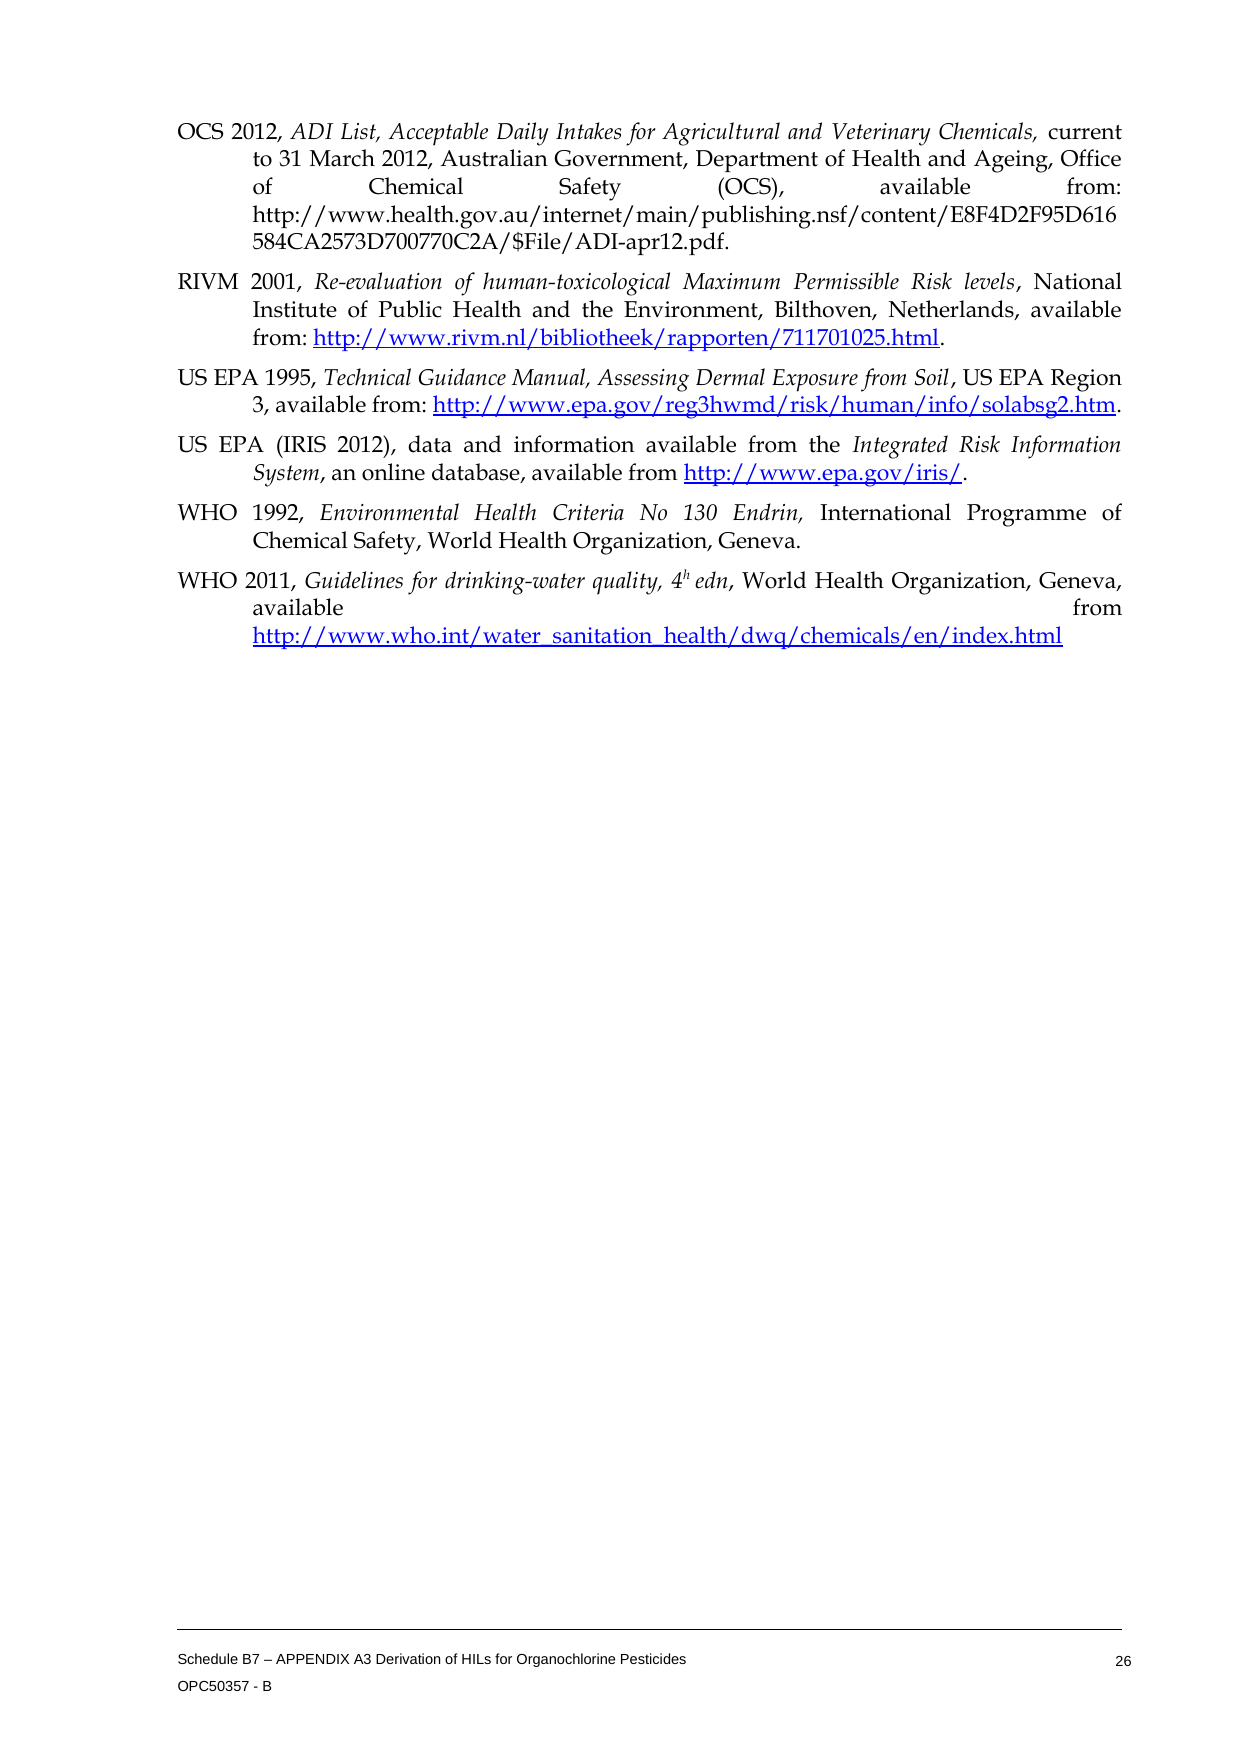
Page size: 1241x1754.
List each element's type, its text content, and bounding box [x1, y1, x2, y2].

text OCS 2012, ADI List, Acceptable Daily Intakes for Agricultural and Veterinary Chemicals, current to 31 March 2012, Australian Government, Department of Health and Ageing, Office of Chemical Safety (OCS), available from: http://www.health.gov.au/internet/main/publishing.nsf/content/E8F4D2F95D616584CA2573D700770C2A/$File/ADI-apr12.pdf. [177, 118, 1122, 256]
text RIVM 2001, Re-evaluation of human-toxicological Maximum Permissible Risk levels, National Institute of Public Health and the Environment, Bilthoven, Netherlands, available from: http://www.rivm.nl/bibliotheek/rapporten/711701025.html. [177, 269, 1122, 351]
text US EPA (IRIS 2012), data and information available from the Integrated Risk Information System, an online database, available from http://www.epa.gov/iris/. [177, 432, 1122, 487]
text US EPA 1995, Technical Guidance Manual, Assessing Dermal Exposure from Soil, US EPA Region 3, available from: http://www.epa.gov/reg3hwmd/risk/human/info/solabsg2.htm. [177, 364, 1122, 419]
text WHO 1992, Environmental Health Criteria No 130 Endrin, International Programme of Chemical Safety, World Health Organization, Geneva. [177, 499, 1122, 554]
text WHO 2011, Guidelines for drinking-water quality, 4h edn, World Health Organization, Geneva, available from http://www.who.int/water_sanitation_health/dwq/chemicals/en/index.html [177, 567, 1122, 650]
